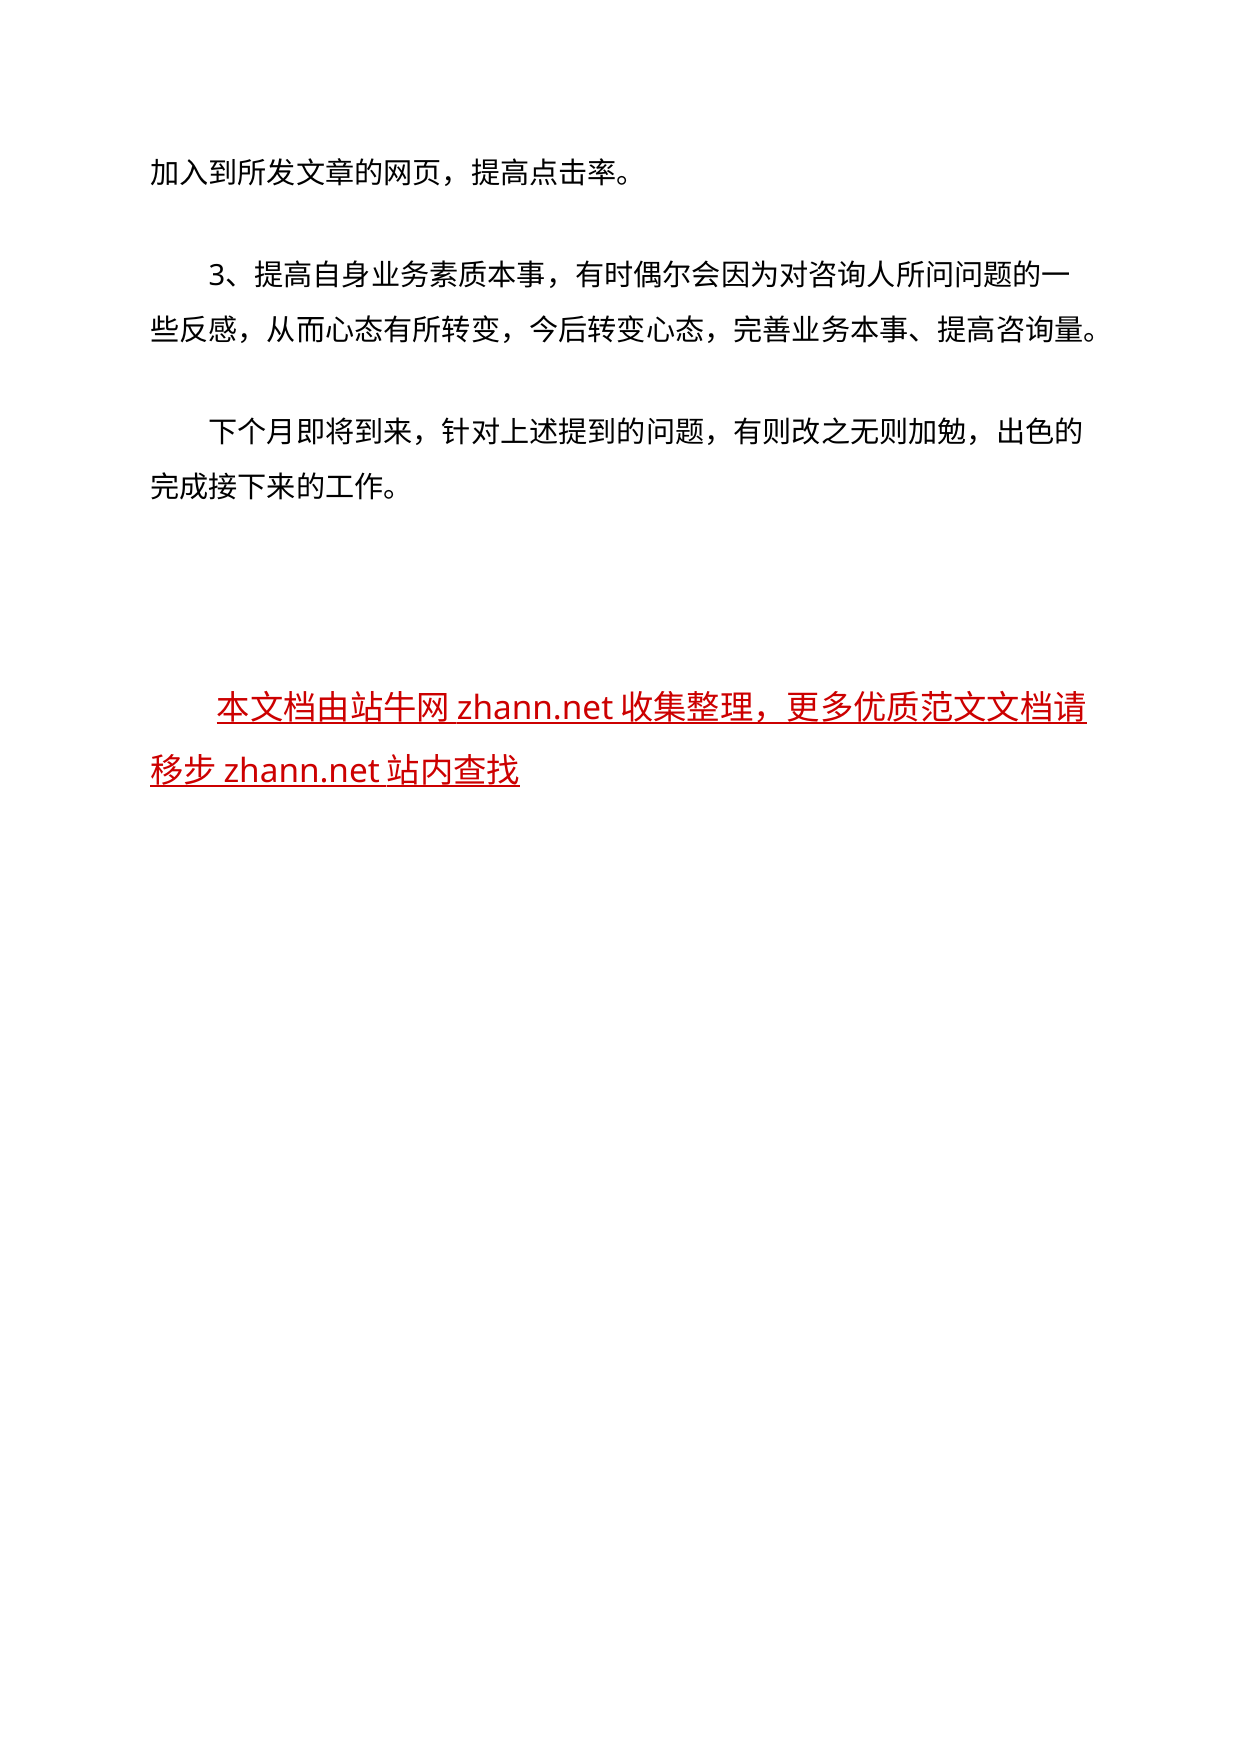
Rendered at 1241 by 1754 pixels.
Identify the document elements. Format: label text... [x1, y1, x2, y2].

text 下个月即将到来，针对上述提到的问题，有则改之无则加勉，出色的完成接下来的工作。 [150, 408, 1090, 506]
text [150, 150, 1090, 192]
text 3、提高自身业务素质本事，有时偶尔会因为对咨询人所问问题的一些反感，从而心态有所转变，今后转变心态，完善业务本事、提高咨询量。 [150, 252, 1090, 349]
text 本文档由站牛网zhann.net收集整理，更多优质范文文档请移步zhann.net站内查找 [150, 681, 1090, 792]
